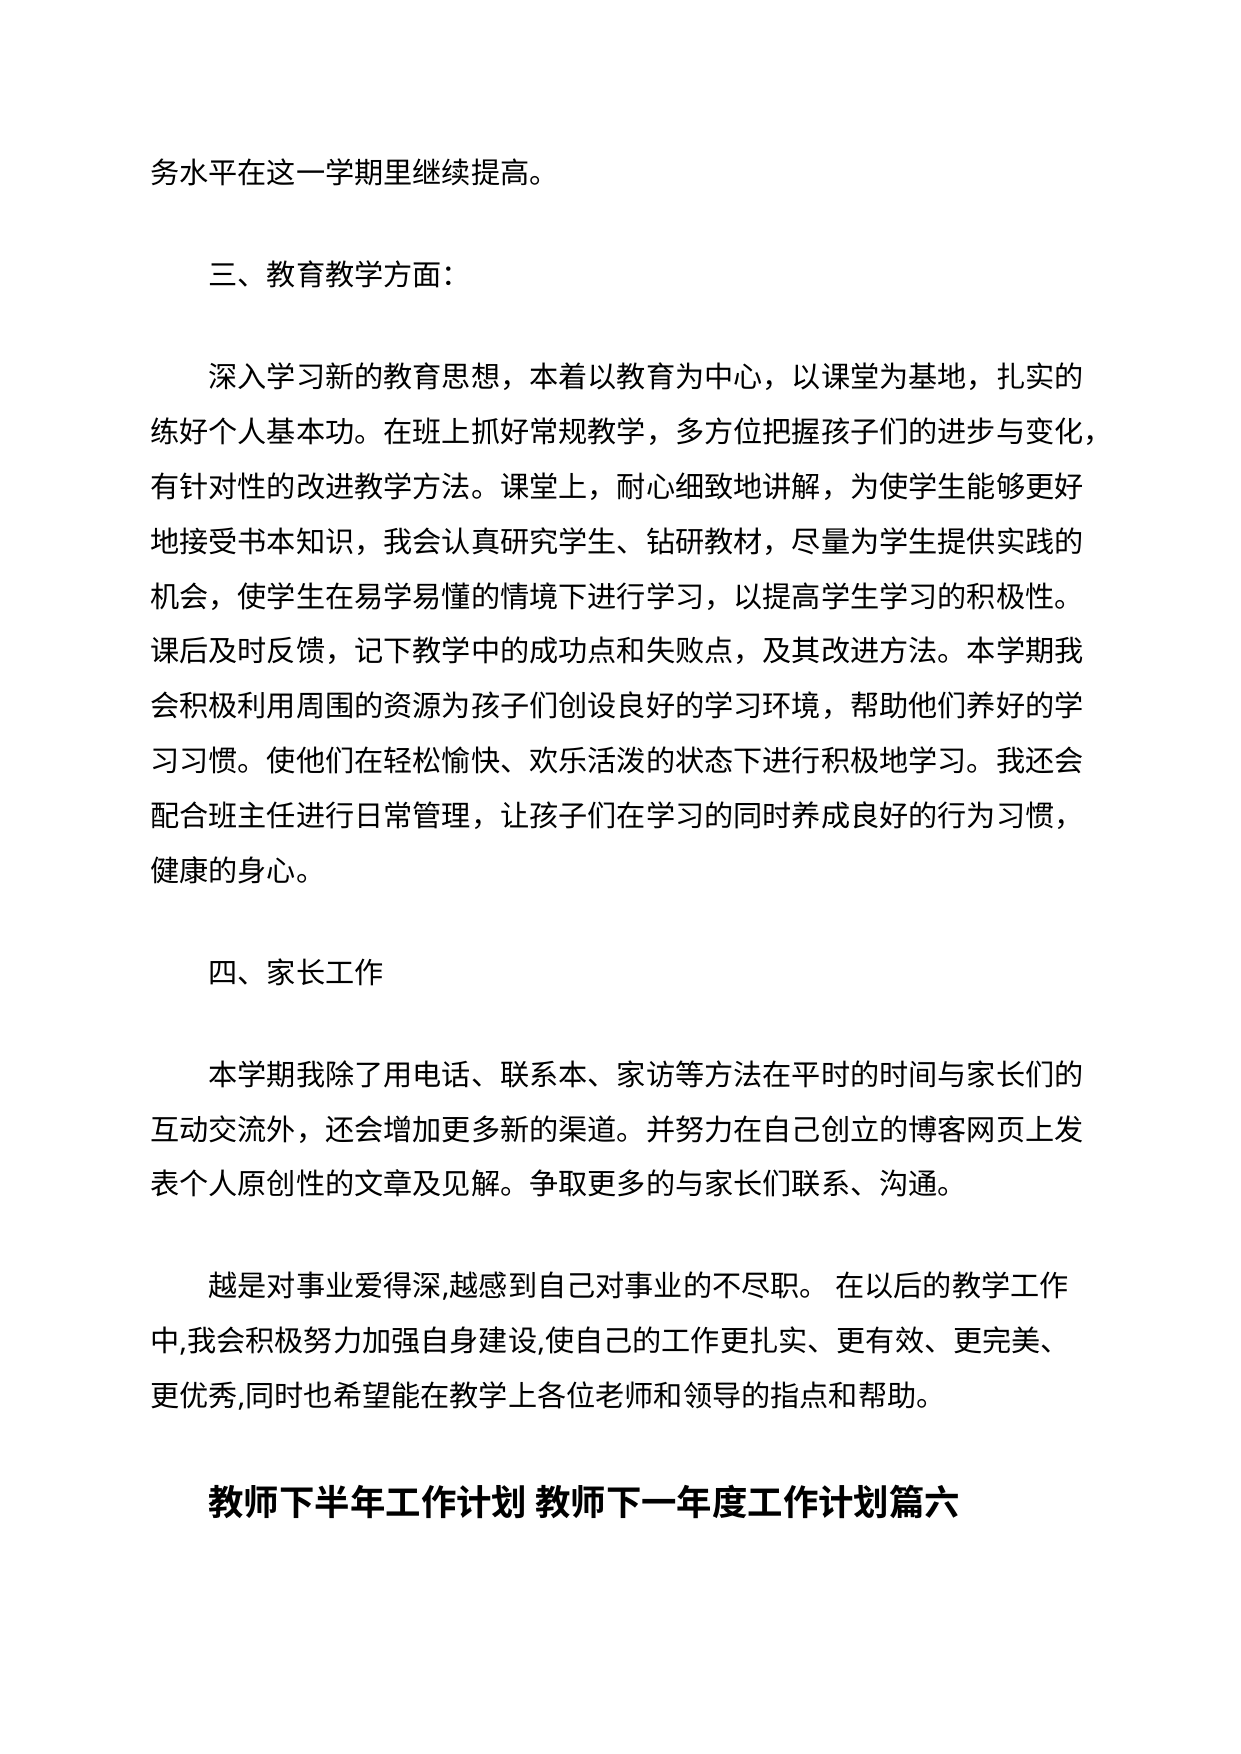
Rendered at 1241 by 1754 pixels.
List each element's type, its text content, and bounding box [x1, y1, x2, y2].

text 深入学习新的教育思想，本着以教育为中心，以课堂为基地，扎实的练好个人基本功。在班上抓好常规教学，多方位把握孩子们的进步与变化，有针对性的改进教学方法。课堂上，耐心细致地讲解，为使学生能够更好地接受书本知识，我会认真研究学生、钻研教材，尽量为学生提供实践的机会，使学生在易学易懂的情境下进行学习，以提高学生学习的积极性。课后及时反馈，记下教学中的成功点和失败点，及其改进方法。本学期我会积极利用周围的资源为孩子们创设良好的学习环境，帮助他们养好的学习习惯。使他们在轻松愉快、欢乐活泼的状态下进行积极地学习。我还会配合班主任进行日常管理，让孩子们在学习的同时养成良好的行为习惯，健康的身心。 [150, 353, 1090, 890]
text 教师下半年工作计划 教师下一年度工作计划篇六 [150, 1475, 1090, 1526]
text 四、家长工作 [150, 949, 1090, 992]
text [150, 150, 1090, 192]
text 三、教育教学方面： [150, 252, 1090, 294]
text 本学期我除了用电话、联系本、家访等方法在平时的时间与家长们的互动交流外，还会增加更多新的渠道。并努力在自己创立的博客网页上发表个人原创性的文章及见解。争取更多的与家长们联系、沟通。 [150, 1051, 1090, 1203]
text 越是对事业爱得深,越感到自己对事业的不尽职。 在以后的教学工作中,我会积极努力加强自身建设,使自己的工作更扎实、更有效、更完美、更优秀,同时也希望能在教学上各位老师和领导的指点和帮助。 [150, 1263, 1090, 1415]
